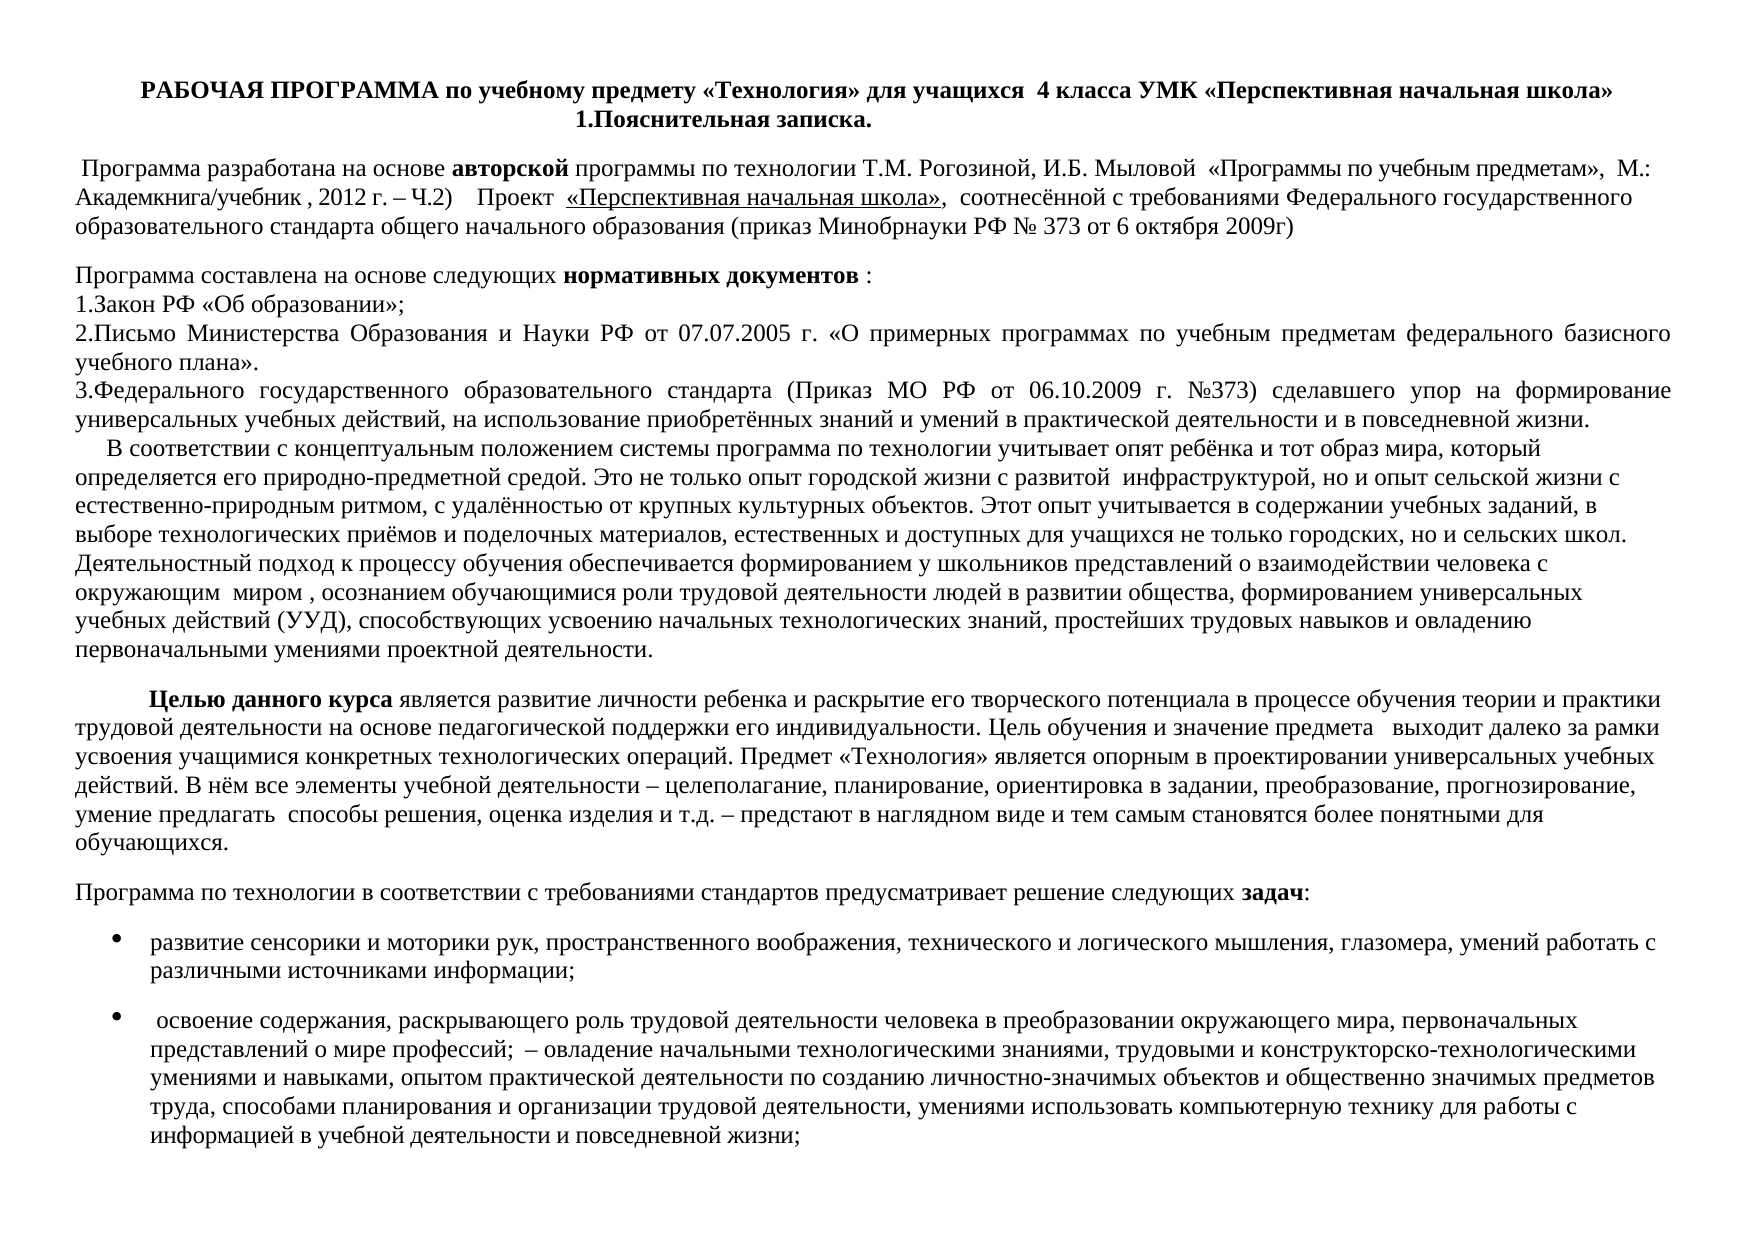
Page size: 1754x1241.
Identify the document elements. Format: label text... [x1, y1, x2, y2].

text РАБОЧАЯ ПРОГРАММА по учебному предмету «Технология» для учащихся 4 класса УМК «Перспективная начальная школа» [75, 75, 1679, 104]
text 2.Письмо Министерства Образования и Науки РФ от 07.07.2005 г. «О примерных программах по учебным предметам федерального базисного учебного плана». [75, 318, 1672, 375]
text Программа по технологии в соответствии с требованиями стандартов предусматривает решение следующих задач: [75, 877, 1679, 906]
list освоение содержания, раскрывающего роль трудовой деятельности человека в преобразовании окружающего мира, первоначальных представлений о мире профессий; – овладение начальными технологическими знаниями, трудовыми и конструкторско-технологическими умениями и навыками, опытом практической деятельности по созданию личностно-значимых объектов и общественно значимых предметов труда, способами планирования и организации трудовой деятельности, умениями использовать компьютерную технику для работы с информацией в учебной деятельности и повседневной жизни; [112, 1005, 1679, 1149]
text Программа составлена на основе следующих нормативных документов : [75, 260, 1679, 289]
text 3.Федерального государственного образовательного стандарта (Приказ МО РФ от 06.10.2009 г. №373) сделавшего упор на формирование универсальных учебных действий, на использование приобретённых знаний и умений в практической деятельности и в повседневной жизни. [75, 375, 1672, 433]
text В соответствии с концептуальным положением системы программа по технологии учитывает опят ребёнка и тот образ мира, который определяется его природно-предметной средой. Это не только опыт городской жизни с развитой инфраструктурой, но и опыт сельской жизни с естественно-природным ритмом, с удалённостью от крупных культурных объектов. Этот опыт учитывается в содержании учебных заданий, в выборе технологических приёмов и поделочных материалов, естественных и доступных для учащихся не только городских, но и сельских школ. Деятельностный подход к процессу обучения обеспечивается формированием у школьников представлений о взаимодействии человека с окружающим миром , осознанием обучающимися роли трудовой деятельности людей в развитии общества, формированием универсальных учебных действий (УУД), способствующих усвоению начальных технологических знаний, простейших трудовых навыков и овладению первоначальными умениями проектной деятельности. [75, 433, 1679, 663]
text 1.Закон РФ «Об образовании»; [75, 289, 1679, 318]
list Программа разработана на основе авторской программы по технологии Т.М. Рогозиной, И.Б. Мыловой «Программы по учебным предметам», М.: Академкнига/учебник , 2012 г. – Ч.2) Проект «Перспективная начальная школа», соотнесённой с требованиями Федерального государственного образовательного стандарта общего начального образования (приказ Минобрнауки РФ № 373 от 6 октября 2009г) [75, 153, 1679, 239]
text Целью данного курса является развитие личности ребенка и раскрытие его творческого потенциала в процессе обучения теории и практики трудовой деятельности на основе педагогической поддержки его индивидуальности. Цель обучения и значение предмета выходит далеко за рамки усвоения учащимися конкретных технологических операций. Предмет «Технология» является опорным в проектировании универсальных учебных действий. В нём все элементы учебной деятельности – целеполагание, планирование, ориентировка в задании, преобразование, прогнозирование, умение предлагать способы решения, оценка изделия и т.д. – предстают в наглядном виде и тем самым становятся более понятными для обучающихся. [75, 684, 1679, 856]
list развитие сенсорики и моторики рук, пространственного воображения, технического и логического мышления, глазомера, умений работать с различными источниками информации; [112, 927, 1679, 984]
text 1.Пояснительная записка. [75, 104, 1679, 132]
